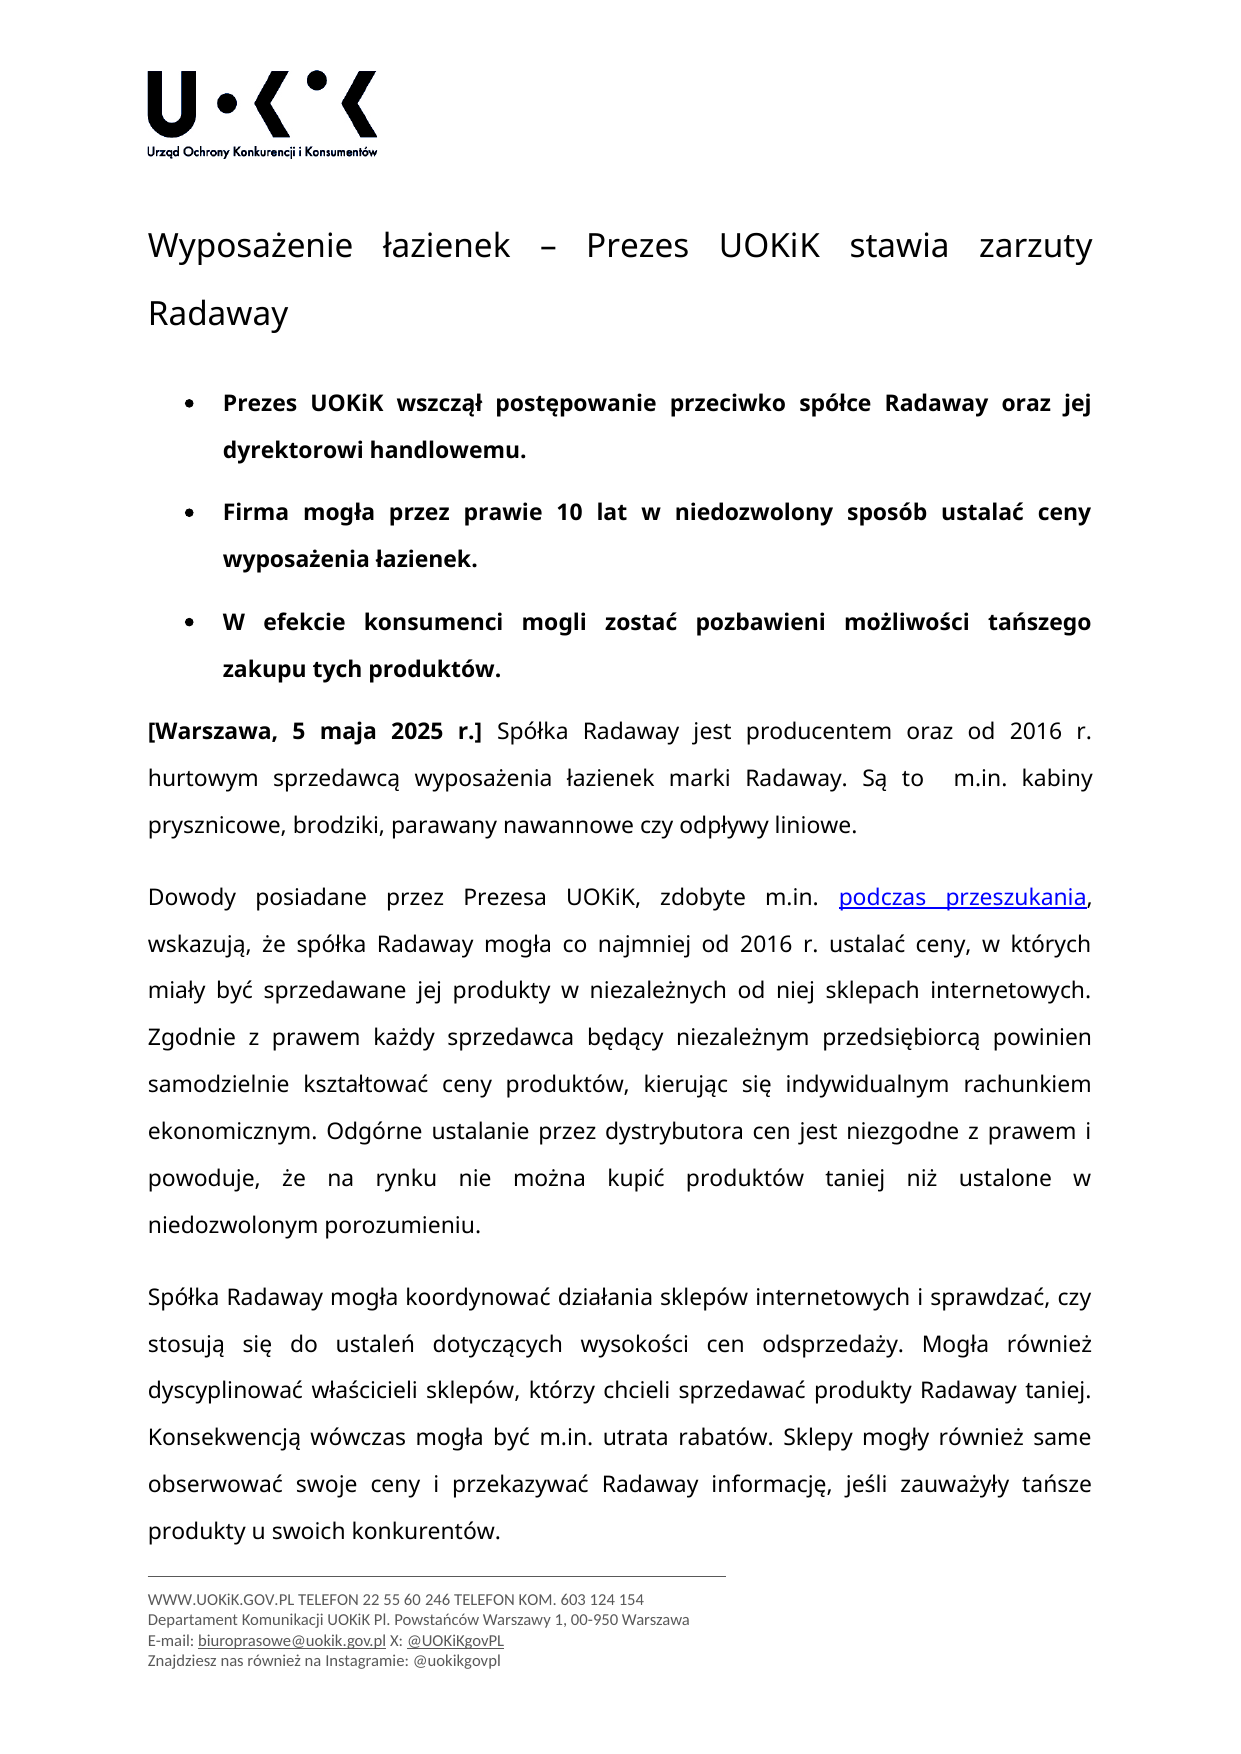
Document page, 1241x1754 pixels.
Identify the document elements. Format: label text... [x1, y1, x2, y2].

text Wyposażenie łazienek – Prezes UOKiK stawia zarzuty Radaway [148, 222, 1093, 335]
list Dowody posiadane przez Prezesa UOKiK, zdobyte m.in. podczas przeszukania, wskazują, że spółka Radaway mogła co najmniej od 2016 r. ustalać ceny, w których miały być sprzedawane jej produkty w niezależnych od niej sklepach internetowych. Zgodnie z prawem każdy sprzedawca będący niezależnym przedsiębiorcą powinien samodzielnie kształtować ceny produktów, kierując się indywidualnym rachunkiem ekonomicznym. Odgórne ustalanie przez dystrybutora cen jest niezgodne z prawem i powoduje, że na rynku nie można kupić produktów taniej niż ustalone w niedozwolonym porozumieniu. [148, 881, 1093, 1240]
list [Warszawa, 5 maja 2025 r.] Spółka Radaway jest producentem oraz od 2016 r. hurtowym sprzedawcą wyposażenia łazienek marki Radaway. Są to m.in. kabiny prysznicowe, brodziki, parawany nawannowe czy odpływy liniowe. [148, 715, 1093, 840]
list Firma mogła przez prawie 10 lat w niedozwolony sposób ustalać ceny wyposażenia łazienek. [185, 496, 1093, 574]
picture [147, 70, 378, 160]
list Spółka Radaway mogła koordynować działania sklepów internetowych i sprawdzać, czy stosują się do ustaleń dotyczących wysokości cen odsprzedaży. Mogła również dyscyplinować właścicieli sklepów, którzy chcieli sprzedawać produkty Radaway taniej. Konsekwencją wówczas mogła być m.in. utrata rabatów. Sklepy mogły również same obserwować swoje ceny i przekazywać Radaway informację, jeśli zauważyły tańsze produkty u swoich konkurentów. [148, 1281, 1093, 1546]
list Prezes UOKiK wszczął postępowanie przeciwko spółce Radaway oraz jej dyrektorowi handlowemu. [185, 387, 1093, 465]
list W efekcie konsumenci mogli zostać pozbawieni możliwości tańszego zakupu tych produktów. [185, 606, 1093, 684]
